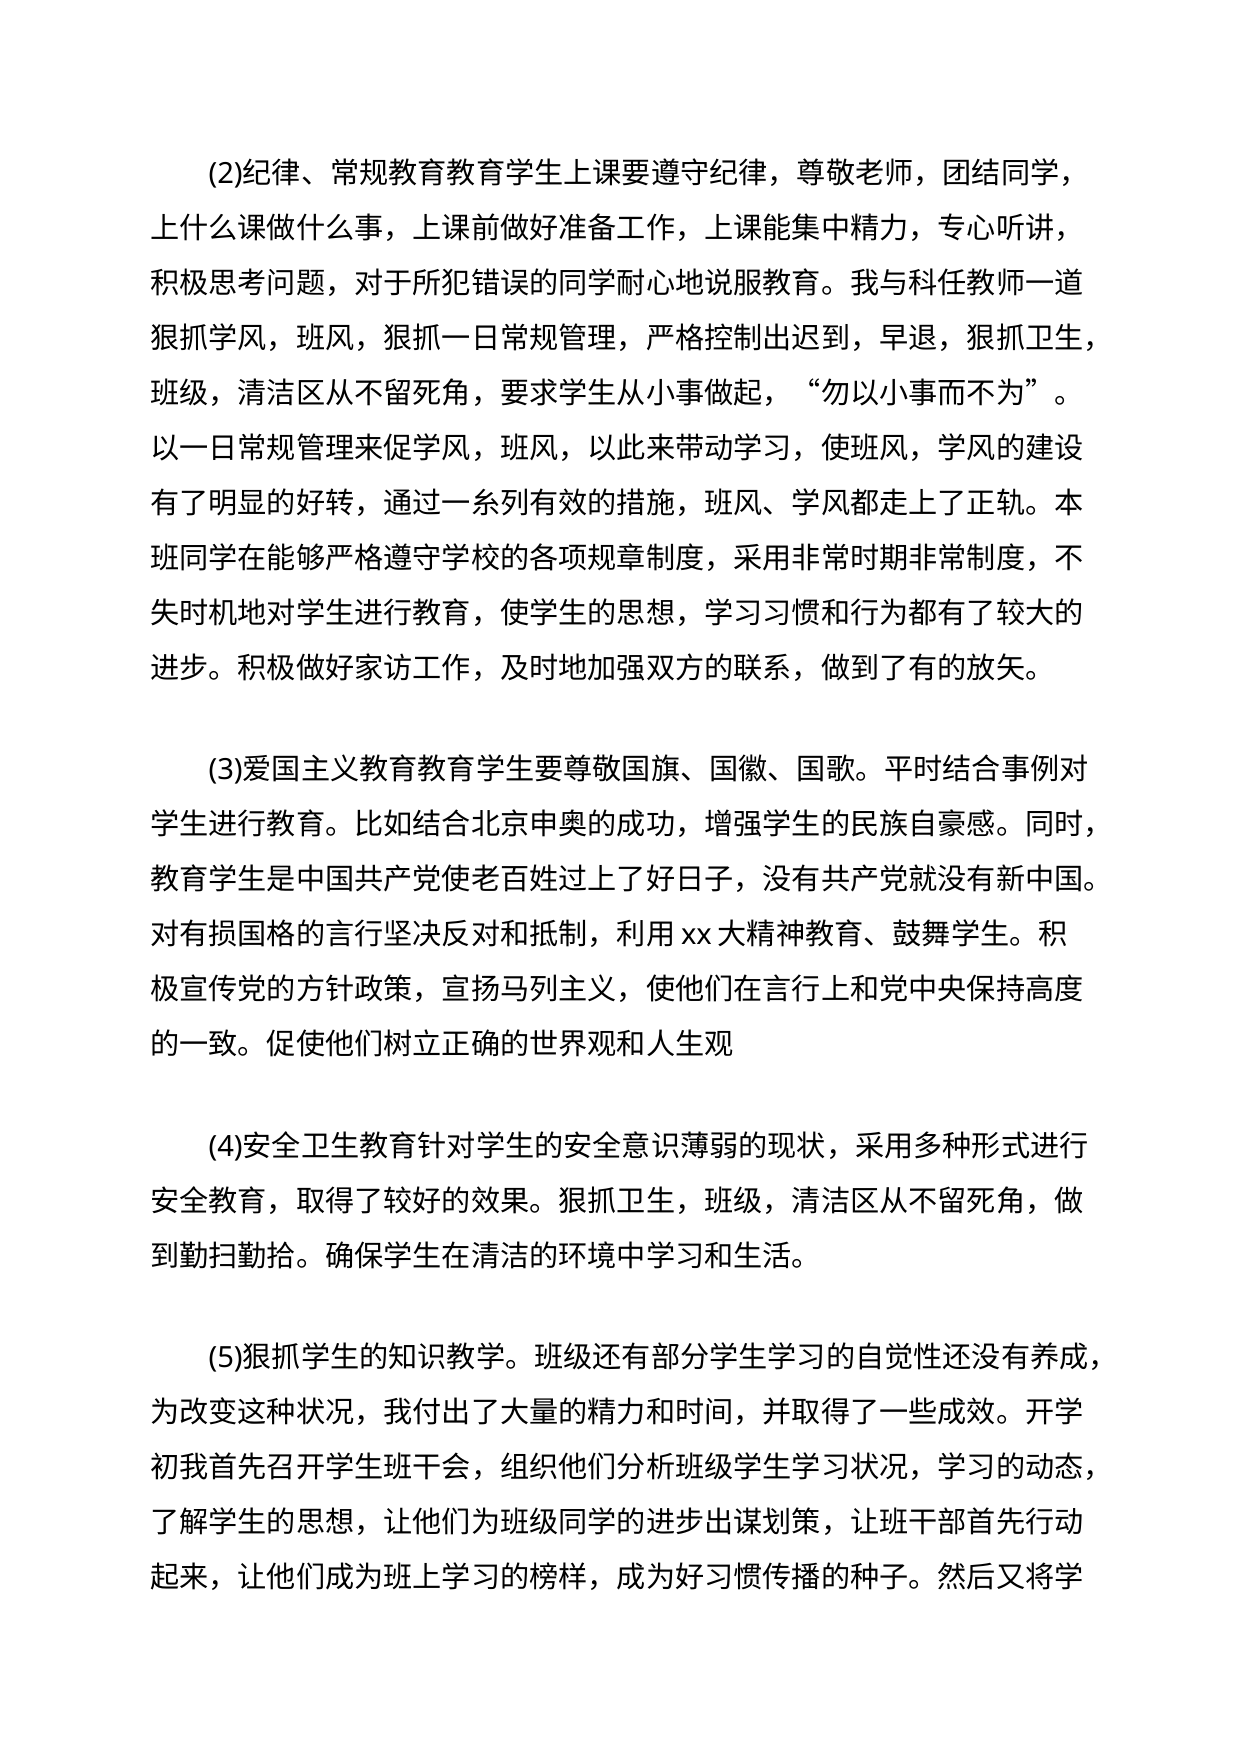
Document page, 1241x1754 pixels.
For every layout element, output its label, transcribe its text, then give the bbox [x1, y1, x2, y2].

text (3)爱国主义教育教育学生要尊敬国旗、国徽、国歌。平时结合事例对学生进行教育。比如结合北京申奥的成功，增强学生的民族自豪感。同时，教育学生是中国共产党使老百姓过上了好日子，没有共产党就没有新中国。对有损国格的言行坚决反对和抵制，利用xx大精神教育、鼓舞学生。积极宣传党的方针政策，宣扬马列主义，使他们在言行上和党中央保持高度的一致。促使他们树立正确的世界观和人生观 [150, 746, 1090, 1063]
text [150, 1334, 1090, 1596]
text (2)纪律、常规教育教育学生上课要遵守纪律，尊敬老师，团结同学，上什么课做什么事，上课前做好准备工作，上课能集中精力，专心听讲，积极思考问题，对于所犯错误的同学耐心地说服教育。我与科任教师一道狠抓学风，班风，狠抓一日常规管理，严格控制出迟到，早退，狠抓卫生，班级，清洁区从不留死角，要求学生从小事做起，“勿以小事而不为”。以一日常规管理来促学风，班风，以此来带动学习，使班风，学风的建设有了明显的好转，通过一糸列有效的措施，班风、学风都走上了正轨。本班同学在能够严格遵守学校的各项规章制度，采用非常时期非常制度，不失时机地对学生进行教育，使学生的思想，学习习惯和行为都有了较大的进步。积极做好家访工作，及时地加强双方的联系，做到了有的放矢。 [150, 150, 1090, 686]
text (4)安全卫生教育针对学生的安全意识薄弱的现状，采用多种形式进行安全教育，取得了较好的效果。狠抓卫生，班级，清洁区从不留死角，做到勤扫勤拾。确保学生在清洁的环境中学习和生活。 [150, 1122, 1090, 1274]
